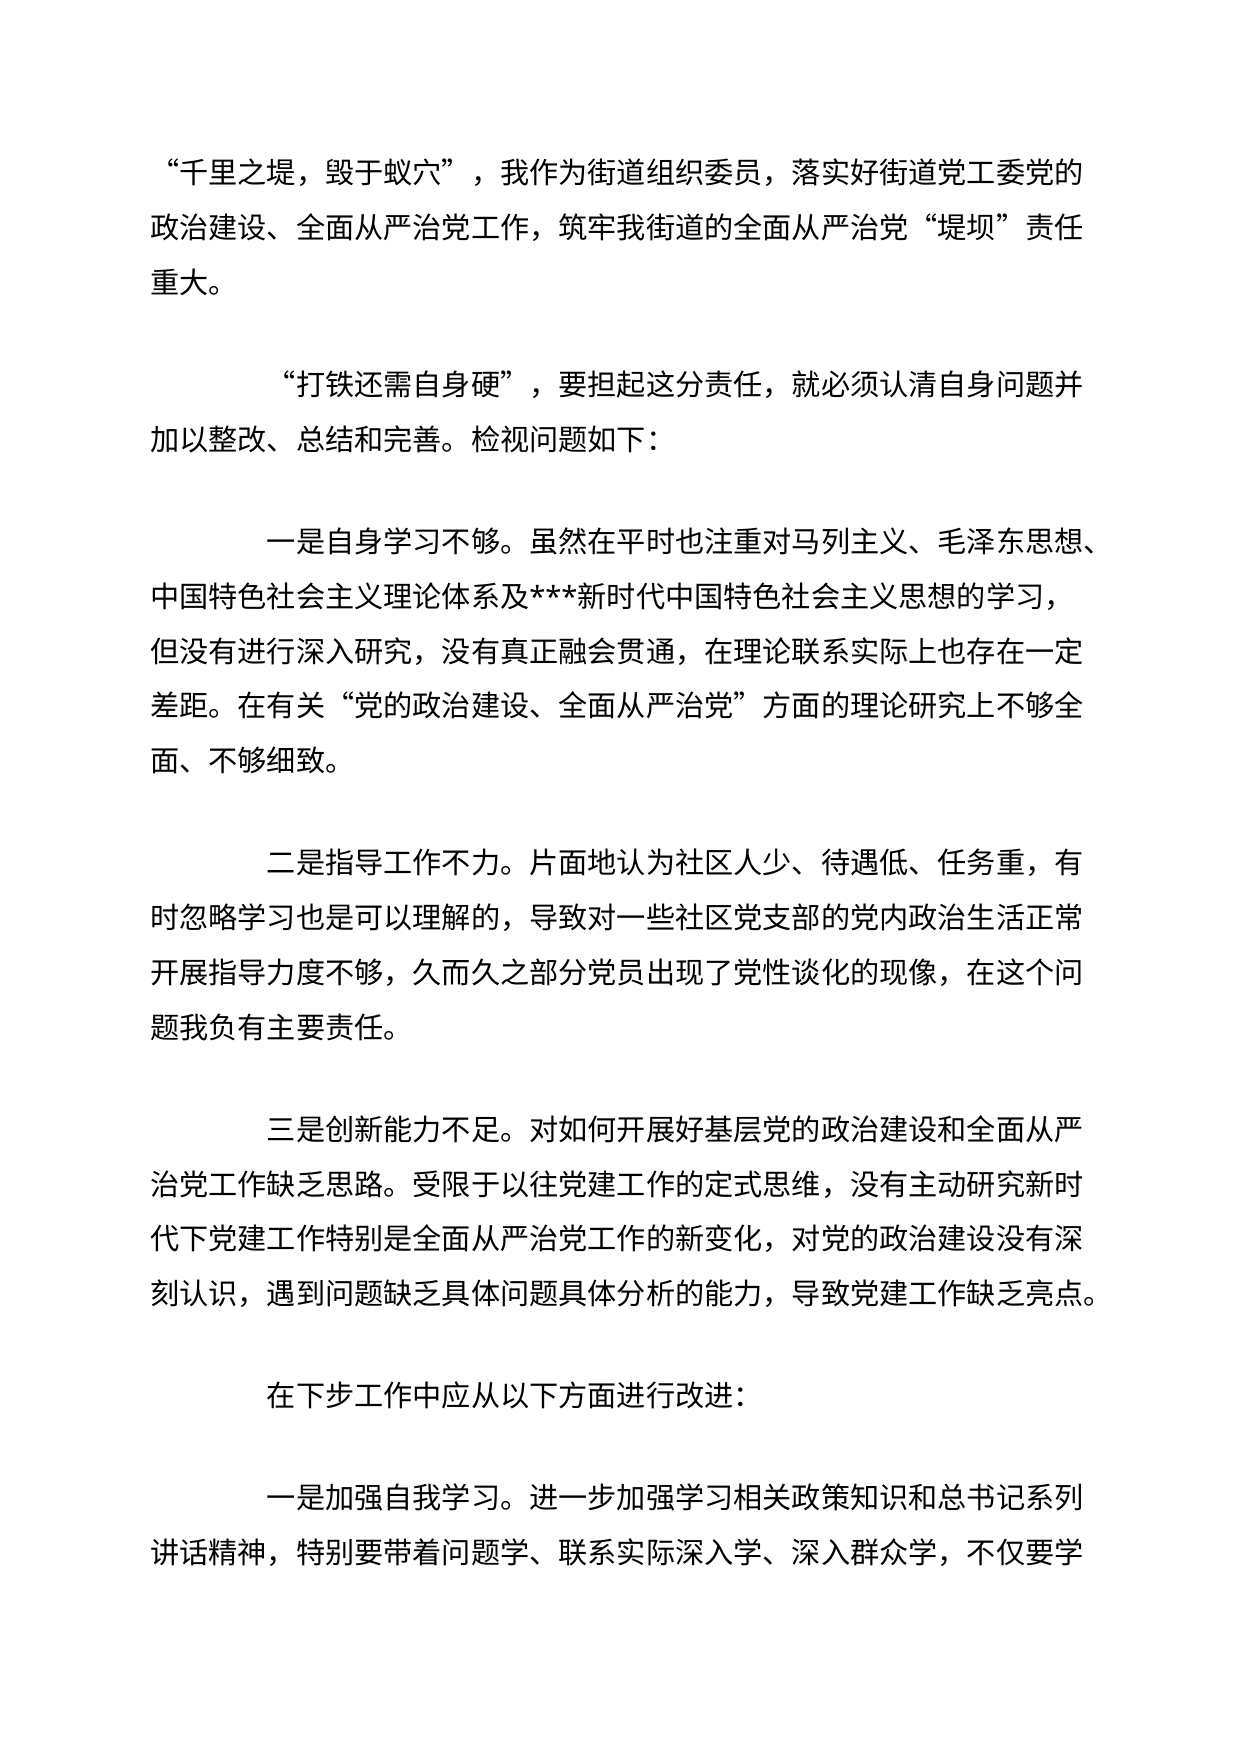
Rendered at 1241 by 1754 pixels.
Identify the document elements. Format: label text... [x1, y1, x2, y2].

text 一是自身学习不够。虽然在平时也注重对马列主义、毛泽东思想、中国特色社会主义理论体系及***新时代中国特色社会主义思想的学习，但没有进行深入研究，没有真正融会贯通，在理论联系实际上也存在一定差距。在有关“党的政治建设、全面从严治党”方面的理论研究上不够全面、不够细致。 [150, 518, 1090, 780]
text “打铁还需自身硬”，要担起这分责任，就必须认清自身问题并加以整改、总结和完善。检视问题如下： [150, 362, 1090, 459]
text 三是创新能力不足。对如何开展好基层党的政治建设和全面从严治党工作缺乏思路。受限于以往党建工作的定式思维，没有主动研究新时代下党建工作特别是全面从严治党工作的新变化，对党的政治建设没有深刻认识，遇到问题缺乏具体问题具体分析的能力，导致党建工作缺乏亮点。 [150, 1106, 1090, 1313]
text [150, 150, 1090, 302]
text 在下步工作中应从以下方面进行改进： [150, 1373, 1090, 1415]
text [150, 1474, 1090, 1572]
text 二是指导工作不力。片面地认为社区人少、待遇低、任务重，有时忽略学习也是可以理解的，导致对一些社区党支部的党内政治生活正常开展指导力度不够，久而久之部分党员出现了党性谈化的现像，在这个问题我负有主要责任。 [150, 840, 1090, 1047]
